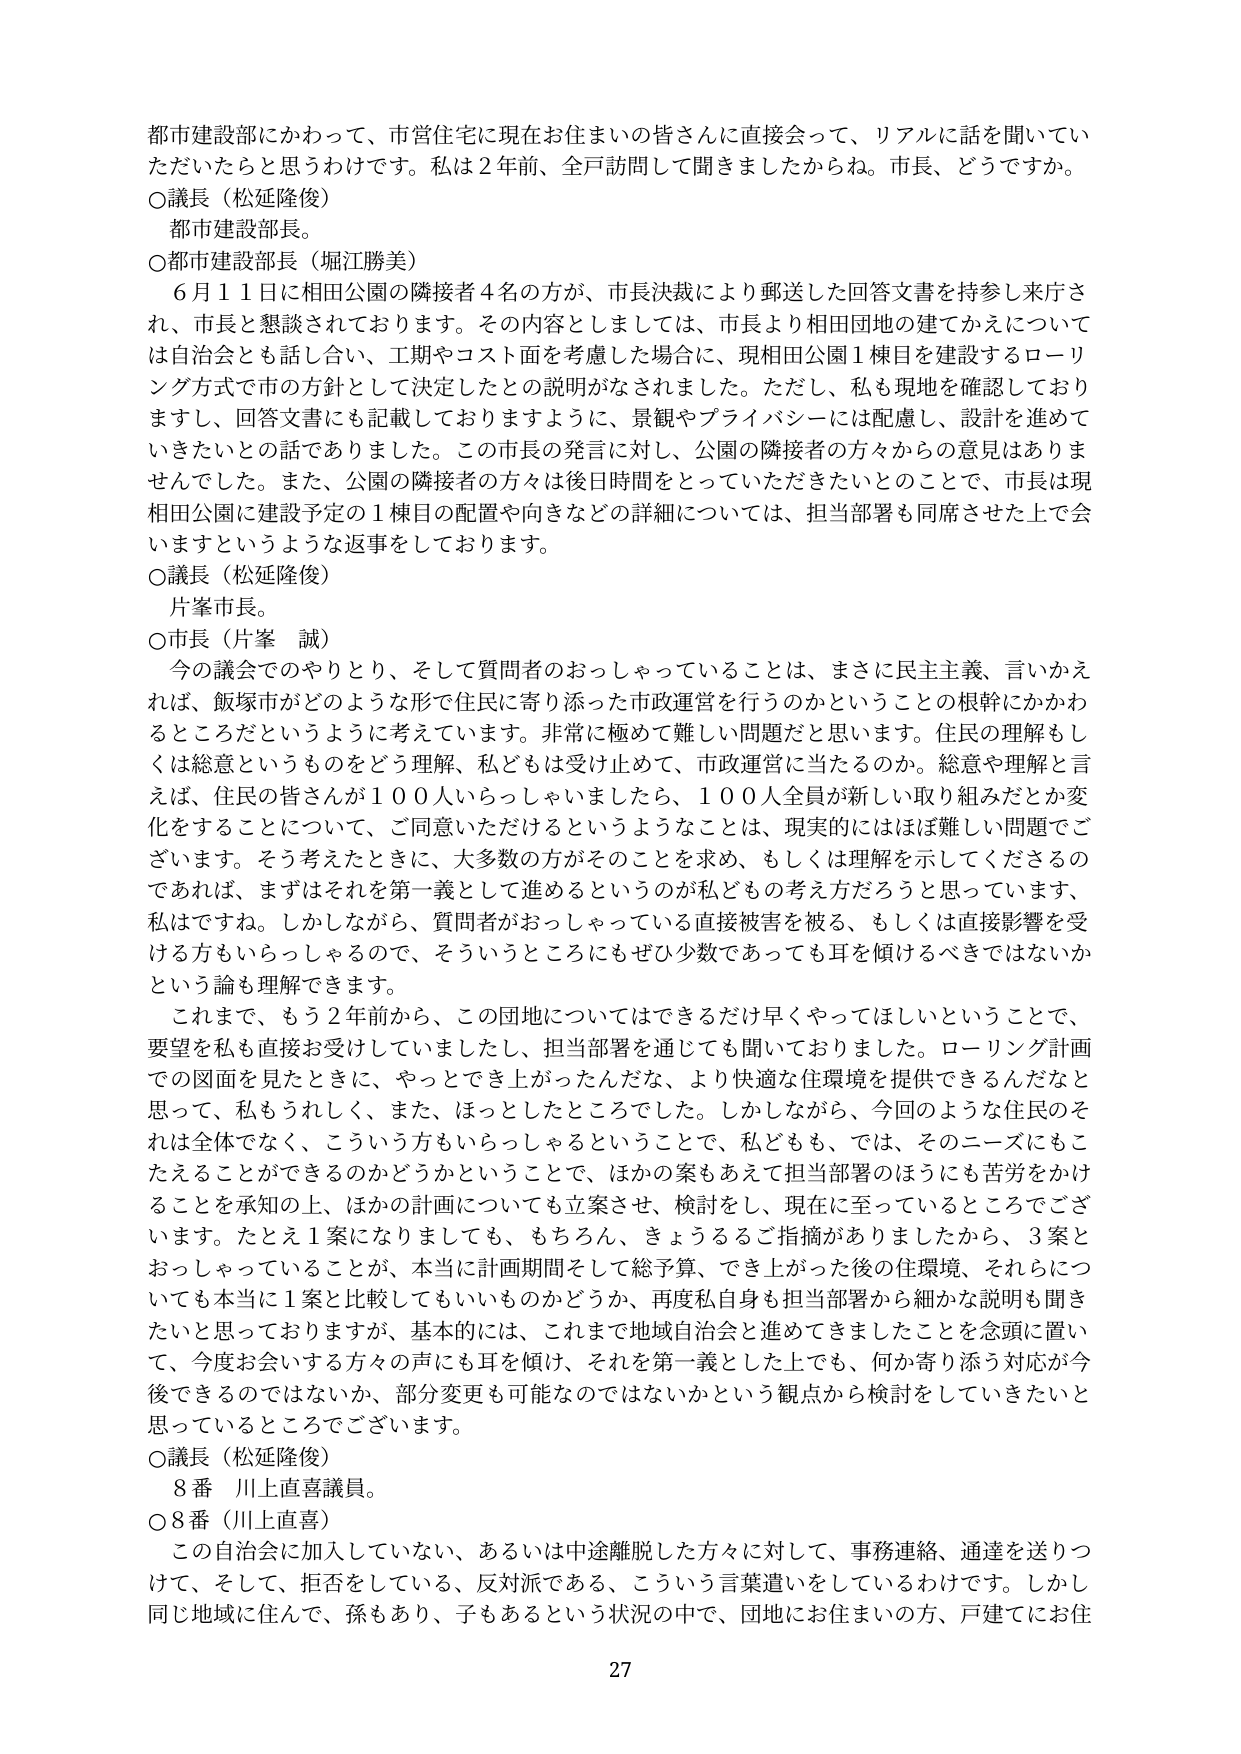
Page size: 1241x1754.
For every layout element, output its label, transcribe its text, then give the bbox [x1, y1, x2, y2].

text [148, 1534, 1092, 1629]
text ８番 川上直喜議員。 [148, 1471, 1092, 1503]
text ○市長（片峯 誠） [148, 622, 1092, 653]
text ○都市建設部長（堀江勝美） [148, 244, 1092, 276]
text 今の議会でのやりとり、そして質問者のおっしゃっていることは、まさに民主主義、言いかえれば、飯塚市がどのような形で住民に寄り添った市政運営を行うのかということの根幹にかかわるところだというように考えています。非常に極めて難しい問題だと思います。住民の理解もしくは総意というものをどう理解、私どもは受け止めて、市政運営に当たるのか。総意や理解と言えば、住民の皆さんが１００人いらっしゃいましたら、１００人全員が新しい取り組みだとか変化をすることについて、ご同意いただけるというようなことは、現実的にはほぼ難しい問題でございます。そう考えたときに、大多数の方がそのことを求め、もしくは理解を示してくださるのであれば、まずはそれを第一義として進めるというのが私どもの考え方だろうと思っています、私はですね。しかしながら、質問者がおっしゃっている直接被害を被る、もしくは直接影響を受ける方もいらっしゃるので、そういうところにもぜひ少数であっても耳を傾けるべきではないかという論も理解できます。 [148, 653, 1092, 999]
text ○議長（松延隆俊） [148, 1440, 1092, 1471]
text ○８番（川上直喜） [148, 1503, 1092, 1534]
text ○議長（松延隆俊） [148, 181, 1092, 213]
text これまで、もう２年前から、この団地についてはできるだけ早くやってほしいということで、要望を私も直接お受けしていましたし、担当部署を通じても聞いておりました。ローリング計画での図面を見たときに、やっとでき上がったんだな、より快適な住環境を提供できるんだなと思って、私もうれしく、また、ほっとしたところでした。しかしながら、今回のような住民のそれは全体でなく、こういう方もいらっしゃるということで、私どもも、では、そのニーズにもこたえることができるのかどうかということで、ほかの案もあえて担当部署のほうにも苦労をかけることを承知の上、ほかの計画についても立案させ、検討をし、現在に至っているところでございます。たとえ１案になりましても、もちろん、きょうるるご指摘がありましたから、３案とおっしゃっていることが、本当に計画期間そして総予算、でき上がった後の住環境、それらについても本当に１案と比較してもいいものかどうか、再度私自身も担当部署から細かな説明も聞きたいと思っておりますが、基本的には、これまで地域自治会と進めてきましたことを念頭に置いて、今度お会いする方々の声にも耳を傾け、それを第一義とした上でも、何か寄り添う対応が今後できるのではないか、部分変更も可能なのではないかという観点から検討をしていきたいと思っているところでございます。 [148, 999, 1092, 1440]
text 片峯市長。 [148, 590, 1092, 622]
text ６月１１日に相田公園の隣接者４名の方が、市長決裁により郵送した回答文書を持参し来庁され、市長と懇談されております。その内容としましては、市長より相田団地の建てかえについては自治会とも話し合い、工期やコスト面を考慮した場合に、現相田公園１棟目を建設するローリング方式で市の方針として決定したとの説明がなされました。ただし、私も現地を確認しておりますし、回答文書にも記載しておりますように、景観やプライバシーには配慮し、設計を進めていきたいとの話でありました。この市長の発言に対し、公園の隣接者の方々からの意見はありませんでした。また、公園の隣接者の方々は後日時間をとっていただきたいとのことで、市長は現相田公園に建設予定の１棟目の配置や向きなどの詳細については、担当部署も同席させた上で会いますというような返事をしております。 [148, 276, 1092, 559]
text 都市建設部長。 [148, 213, 1092, 244]
text ○議長（松延隆俊） [148, 559, 1092, 590]
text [148, 118, 1092, 181]
